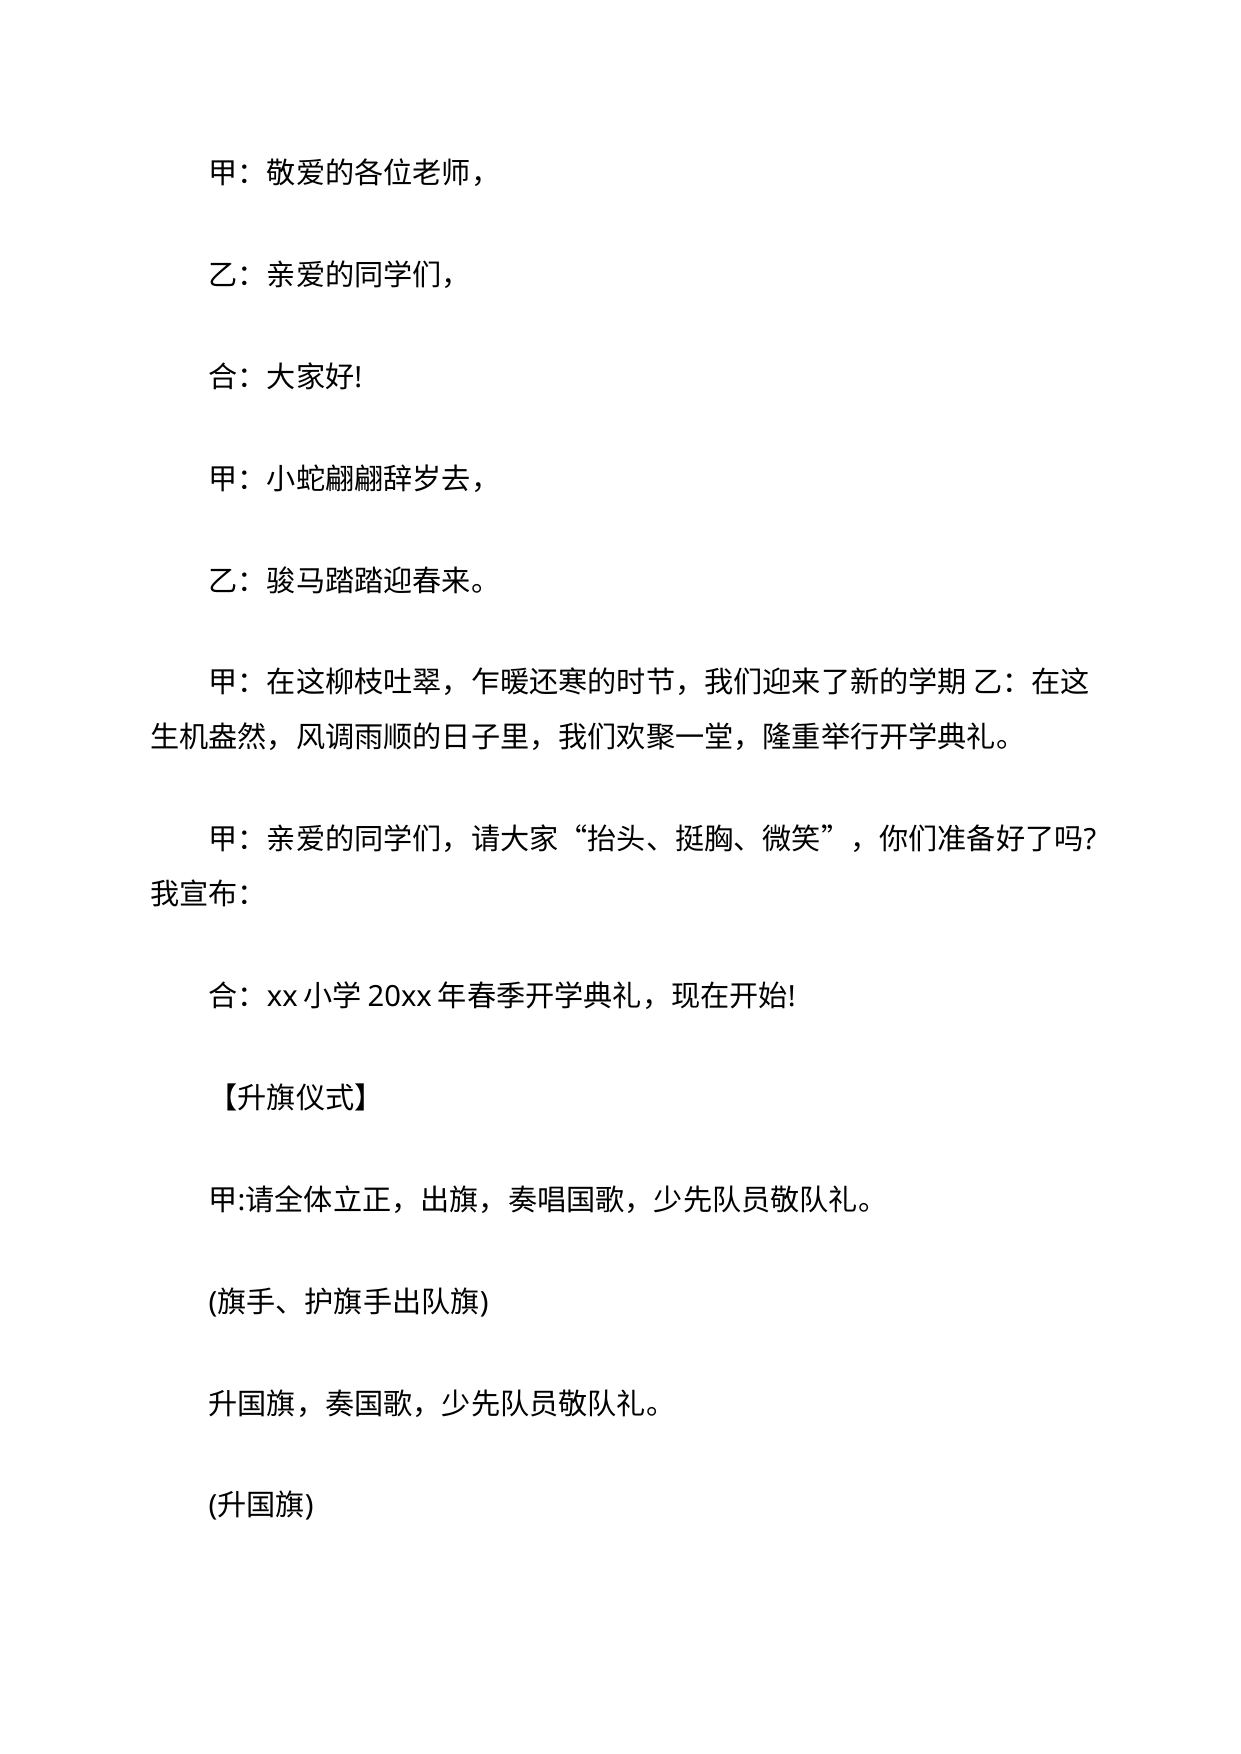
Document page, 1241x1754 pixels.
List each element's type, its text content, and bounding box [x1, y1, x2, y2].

text (升国旗) [150, 1482, 1090, 1524]
text (旗手、护旗手出队旗) [150, 1278, 1090, 1321]
text 合：xx小学20xx年春季开学典礼，现在开始! [150, 972, 1090, 1015]
text 乙：骏马踏踏迎春来。 [150, 557, 1090, 599]
text 合：大家好! [150, 353, 1090, 396]
text 升国旗，奏国歌，少先队员敬队礼。 [150, 1380, 1090, 1422]
text 甲:请全体立正，出旗，奏唱国歌，少先队员敬队礼。 [150, 1176, 1090, 1219]
text 甲：敬爱的各位老师， [150, 150, 1090, 192]
text 【升旗仪式】 [150, 1074, 1090, 1117]
text 乙：亲爱的同学们， [150, 252, 1090, 294]
text 甲：在这柳枝吐翠，乍暖还寒的时节，我们迎来了新的学期 乙：在这生机盎然，风调雨顺的日子里，我们欢聚一堂，隆重举行开学典礼。 [150, 659, 1090, 756]
text 甲：亲爱的同学们，请大家“抬头、挺胸、微笑”，你们准备好了吗?我宣布： [150, 816, 1090, 913]
text 甲：小蛇翩翩辞岁去， [150, 456, 1090, 498]
